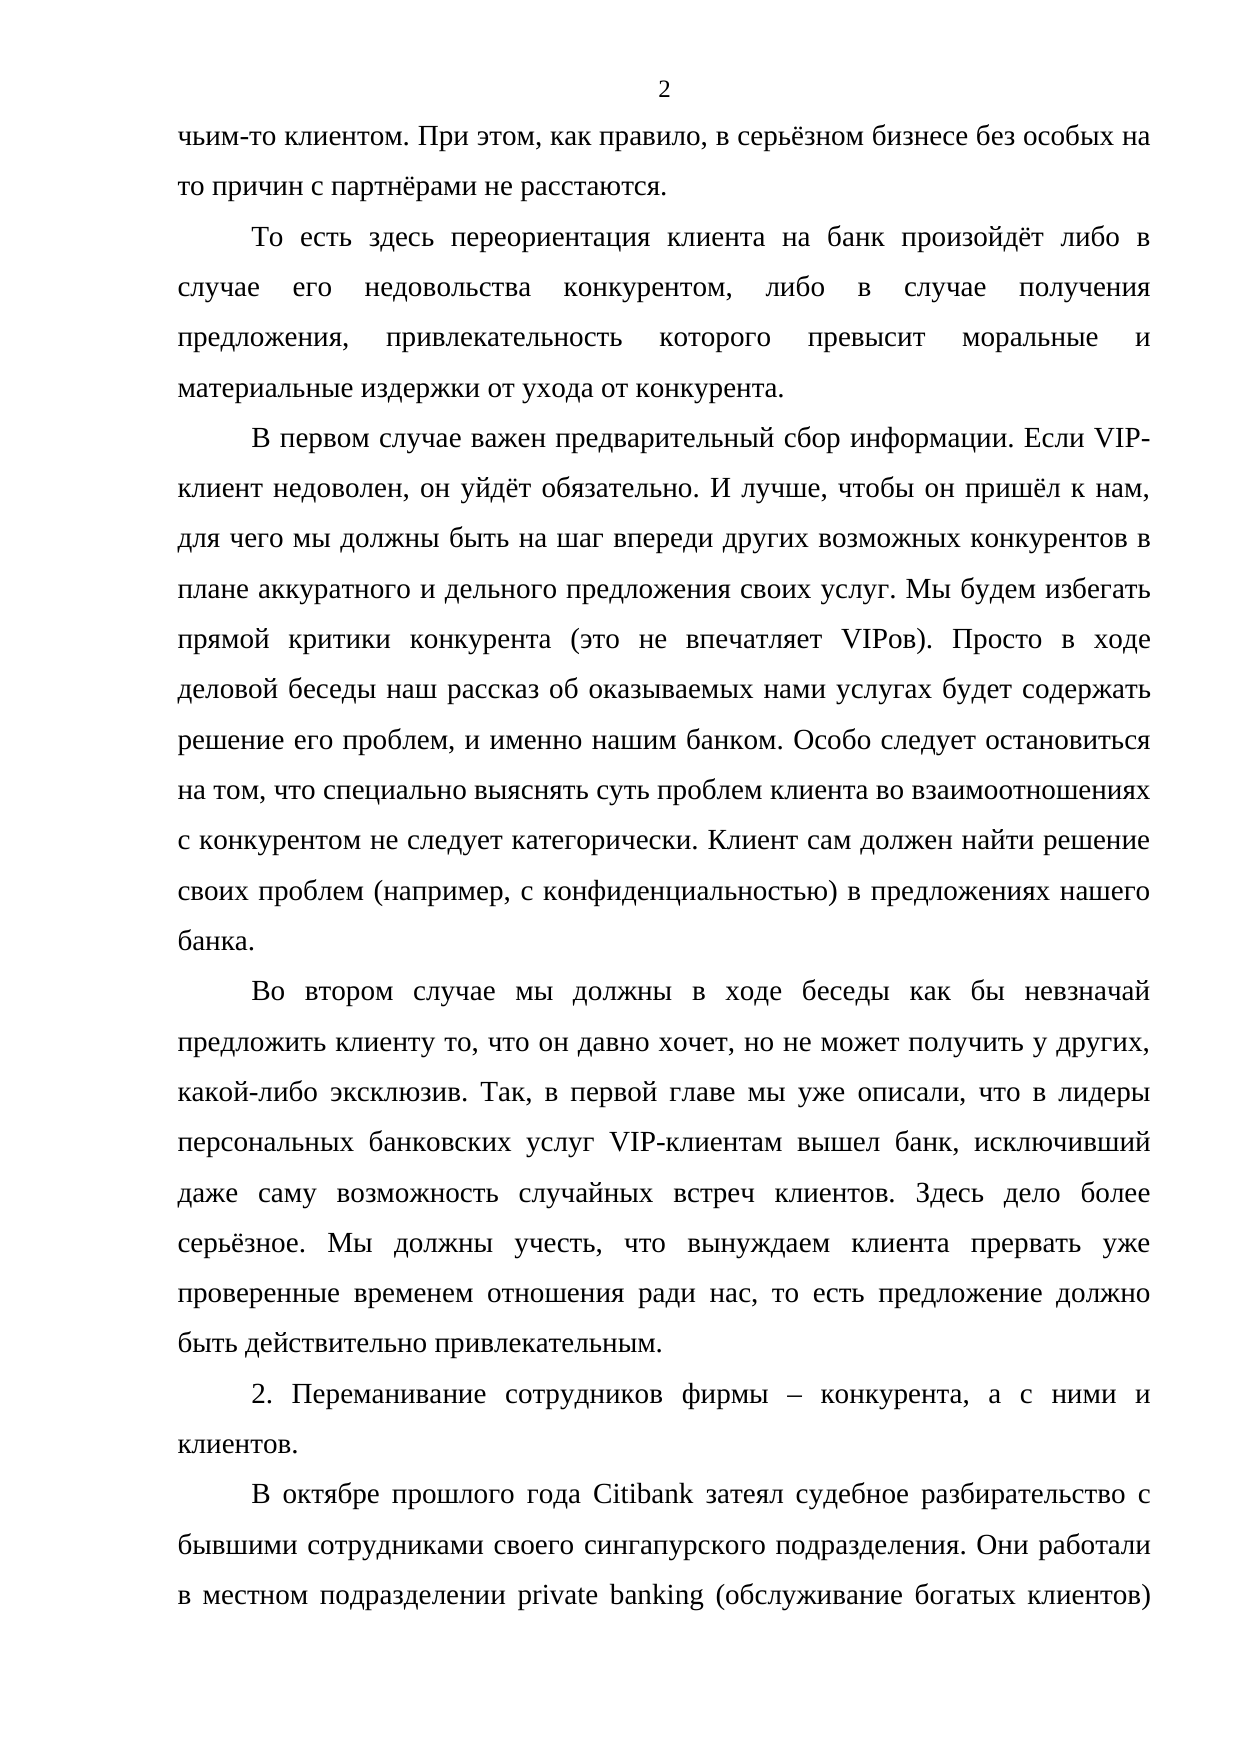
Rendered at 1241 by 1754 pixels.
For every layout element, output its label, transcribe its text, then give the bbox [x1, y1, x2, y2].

text В первом случае важен предварительный сбор информации. Если VIP-клиент недоволен, он уйдёт обязательно. И лучше, чтобы он пришёл к нам, для чего мы должны быть на шаг впереди других возможных конкурентов в плане аккуратного и дельного предложения своих услуг. Мы будем избегать прямой критики конкурента (это не впечатляет VIPов). Просто в ходе деловой беседы наш рассказ об оказываемых нами услугах будет содержать решение его проблем, и именно нашим банком. Особо следует остановиться на том, что специально выяснять суть проблем клиента во взаимоотношениях с конкурентом не следует категорически. Клиент сам должен найти решение своих проблем (например, с конфиденциальностью) в предложениях нашего банка. [177, 420, 1152, 957]
text Во втором случае мы должны в ходе беседы как бы невзначай предложить клиенту то, что он давно хочет, но не может получить у других, какой-либо эксклюзив. Так, в первой главе мы уже описали, что в лидеры персональных банковских услуг VIP-клиентам вышел банк, исключивший даже саму возможность случайных встреч клиентов. Здесь дело более серьёзное. Мы должны учесть, что вынуждаем клиента прервать уже проверенные временем отношения ради нас, то есть предложение должно быть действительно привлекательным. [177, 973, 1152, 1359]
text 2. Переманивание сотрудников фирмы – конкурента, а с ними и клиентов. [177, 1376, 1152, 1460]
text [177, 1477, 1152, 1611]
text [177, 118, 1152, 202]
text То есть здесь переориентация клиента на банк произойдёт либо в случае его недовольства конкурентом, либо в случае получения предложения, привлекательность которого превысит моральные и материальные издержки от ухода от конкурента. [177, 219, 1152, 403]
